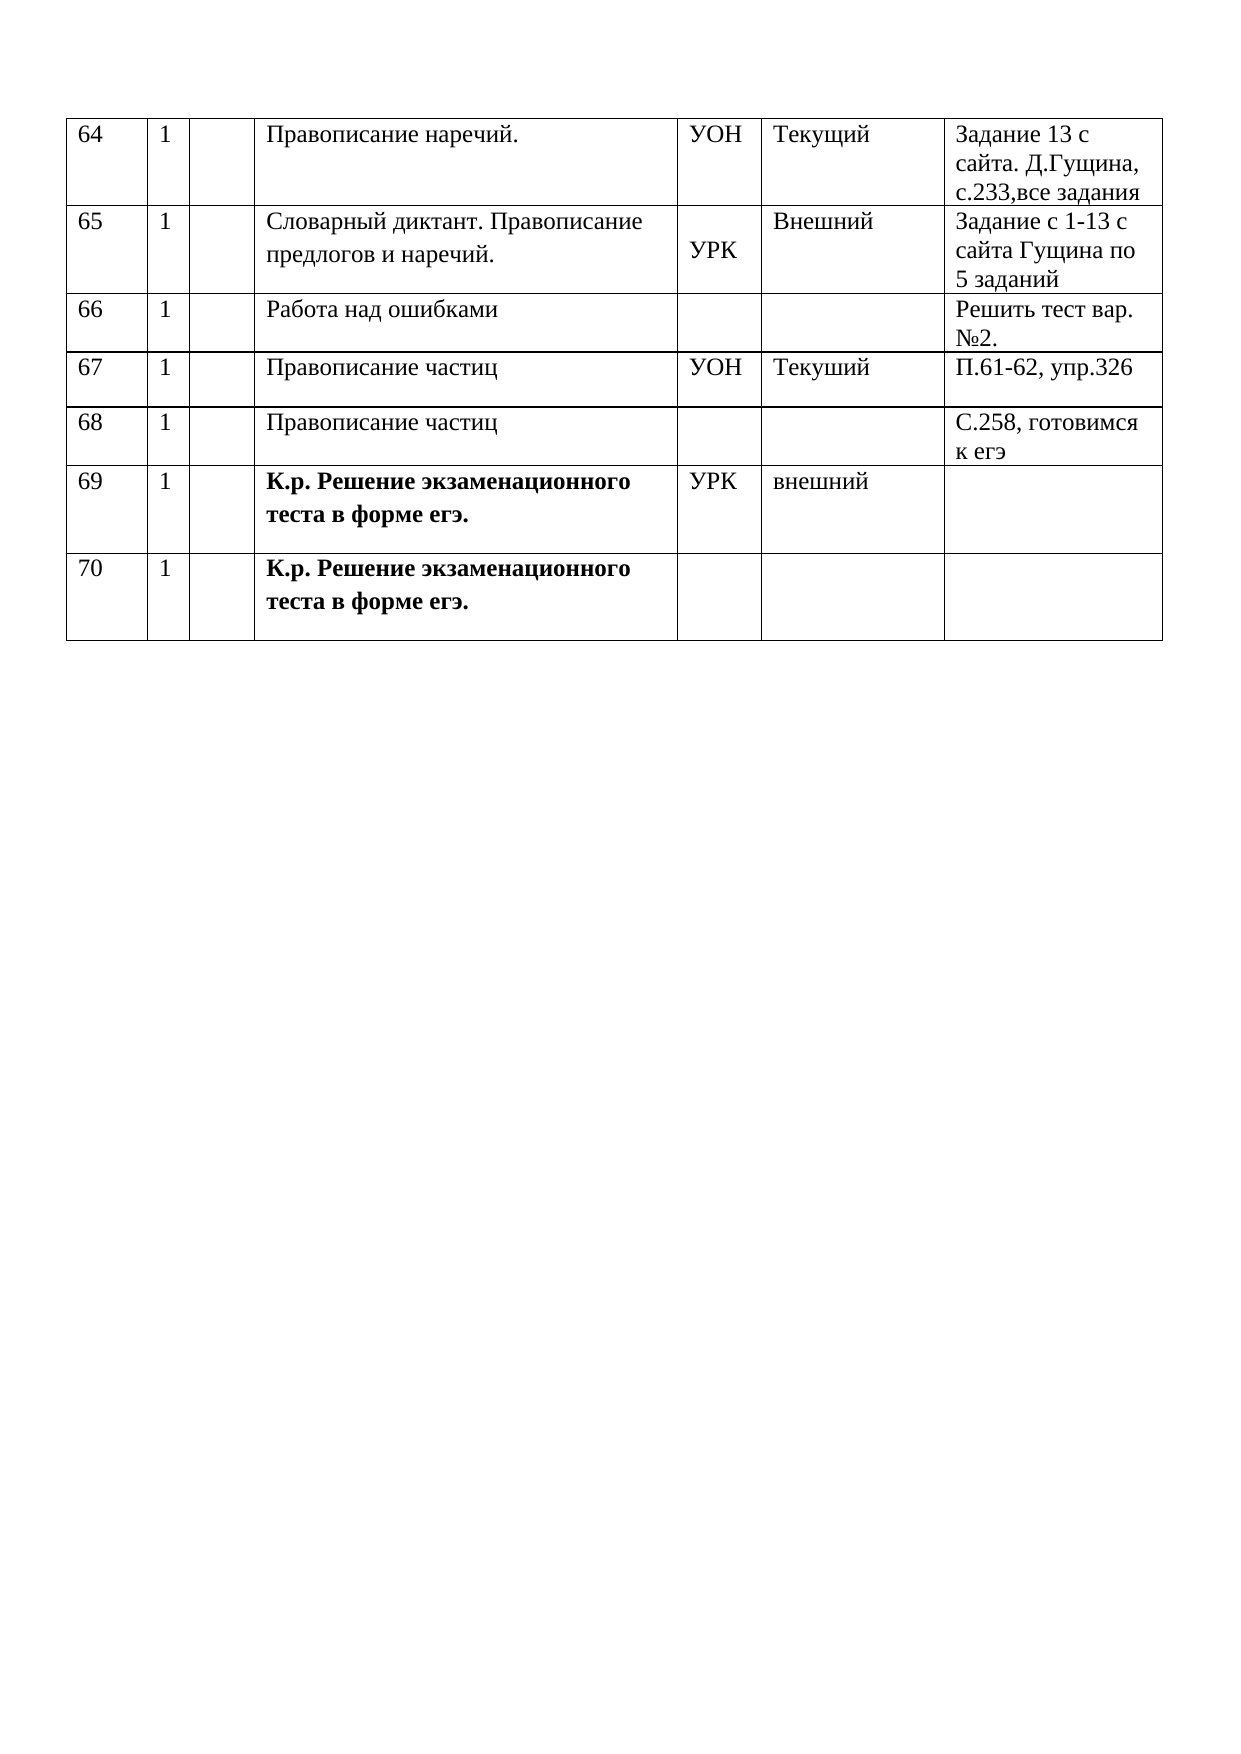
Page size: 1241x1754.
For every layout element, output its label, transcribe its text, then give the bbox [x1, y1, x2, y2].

table_cell УОН [678, 119, 761, 205]
table_cell [945, 466, 1162, 552]
table_cell К.р. Решение экзаменационного теста в форме егэ. [255, 466, 677, 552]
table_cell К.р. Решение экзаменационного теста в форме егэ. [255, 554, 677, 640]
table_cell 1 [148, 408, 189, 465]
table_cell 70 [67, 554, 147, 640]
table_cell [678, 408, 761, 465]
table_cell [762, 408, 944, 465]
table_cell 1 [148, 119, 189, 205]
table_cell [190, 353, 254, 406]
table_cell УОН [678, 353, 761, 406]
table_cell Правописание частиц [255, 353, 677, 406]
table_cell 65 [67, 206, 147, 293]
table_cell С.258, готовимся к егэ [945, 408, 1162, 465]
table_cell 66 [67, 294, 147, 351]
table_cell 1 [148, 466, 189, 552]
table_cell [190, 294, 254, 351]
table_cell Правописание наречий. [255, 119, 677, 205]
table_cell [190, 119, 254, 205]
table_cell 68 [67, 408, 147, 465]
table_cell 1 [148, 206, 189, 293]
table_cell внешний [762, 466, 944, 552]
table_cell Задание с 1-13 с сайта Гущина по 5 заданий [945, 206, 1162, 293]
table_cell 64 [67, 119, 147, 205]
table_cell Работа над ошибками [255, 294, 677, 351]
table_cell Внешний [762, 206, 944, 293]
table_cell Текущий [762, 119, 944, 205]
table_cell [762, 554, 944, 640]
table_cell 1 [148, 353, 189, 406]
table_cell [678, 294, 761, 351]
table_cell [945, 554, 1162, 640]
table_cell [190, 206, 254, 293]
table_cell 1 [148, 554, 189, 640]
table_cell [190, 554, 254, 640]
table_cell Словарный диктант. Правописание предлогов и наречий. [255, 206, 677, 293]
table_cell Текуший [762, 353, 944, 406]
table_cell 67 [67, 353, 147, 406]
table_cell Задание 13 с сайта. Д.Гущина, с.233,все задания [945, 119, 1162, 205]
table_cell [762, 294, 944, 351]
table_cell 69 [67, 466, 147, 552]
table_cell [190, 466, 254, 552]
table_cell УРК [678, 466, 761, 552]
table_cell [190, 408, 254, 465]
table_cell Решить тест вар.№2. [945, 294, 1162, 351]
table_cell УРК [678, 206, 761, 293]
table_cell [678, 554, 761, 640]
table_cell П.61-62, упр.326 [945, 353, 1162, 406]
table_cell 1 [148, 294, 189, 351]
table_cell Правописание частиц [255, 408, 677, 465]
